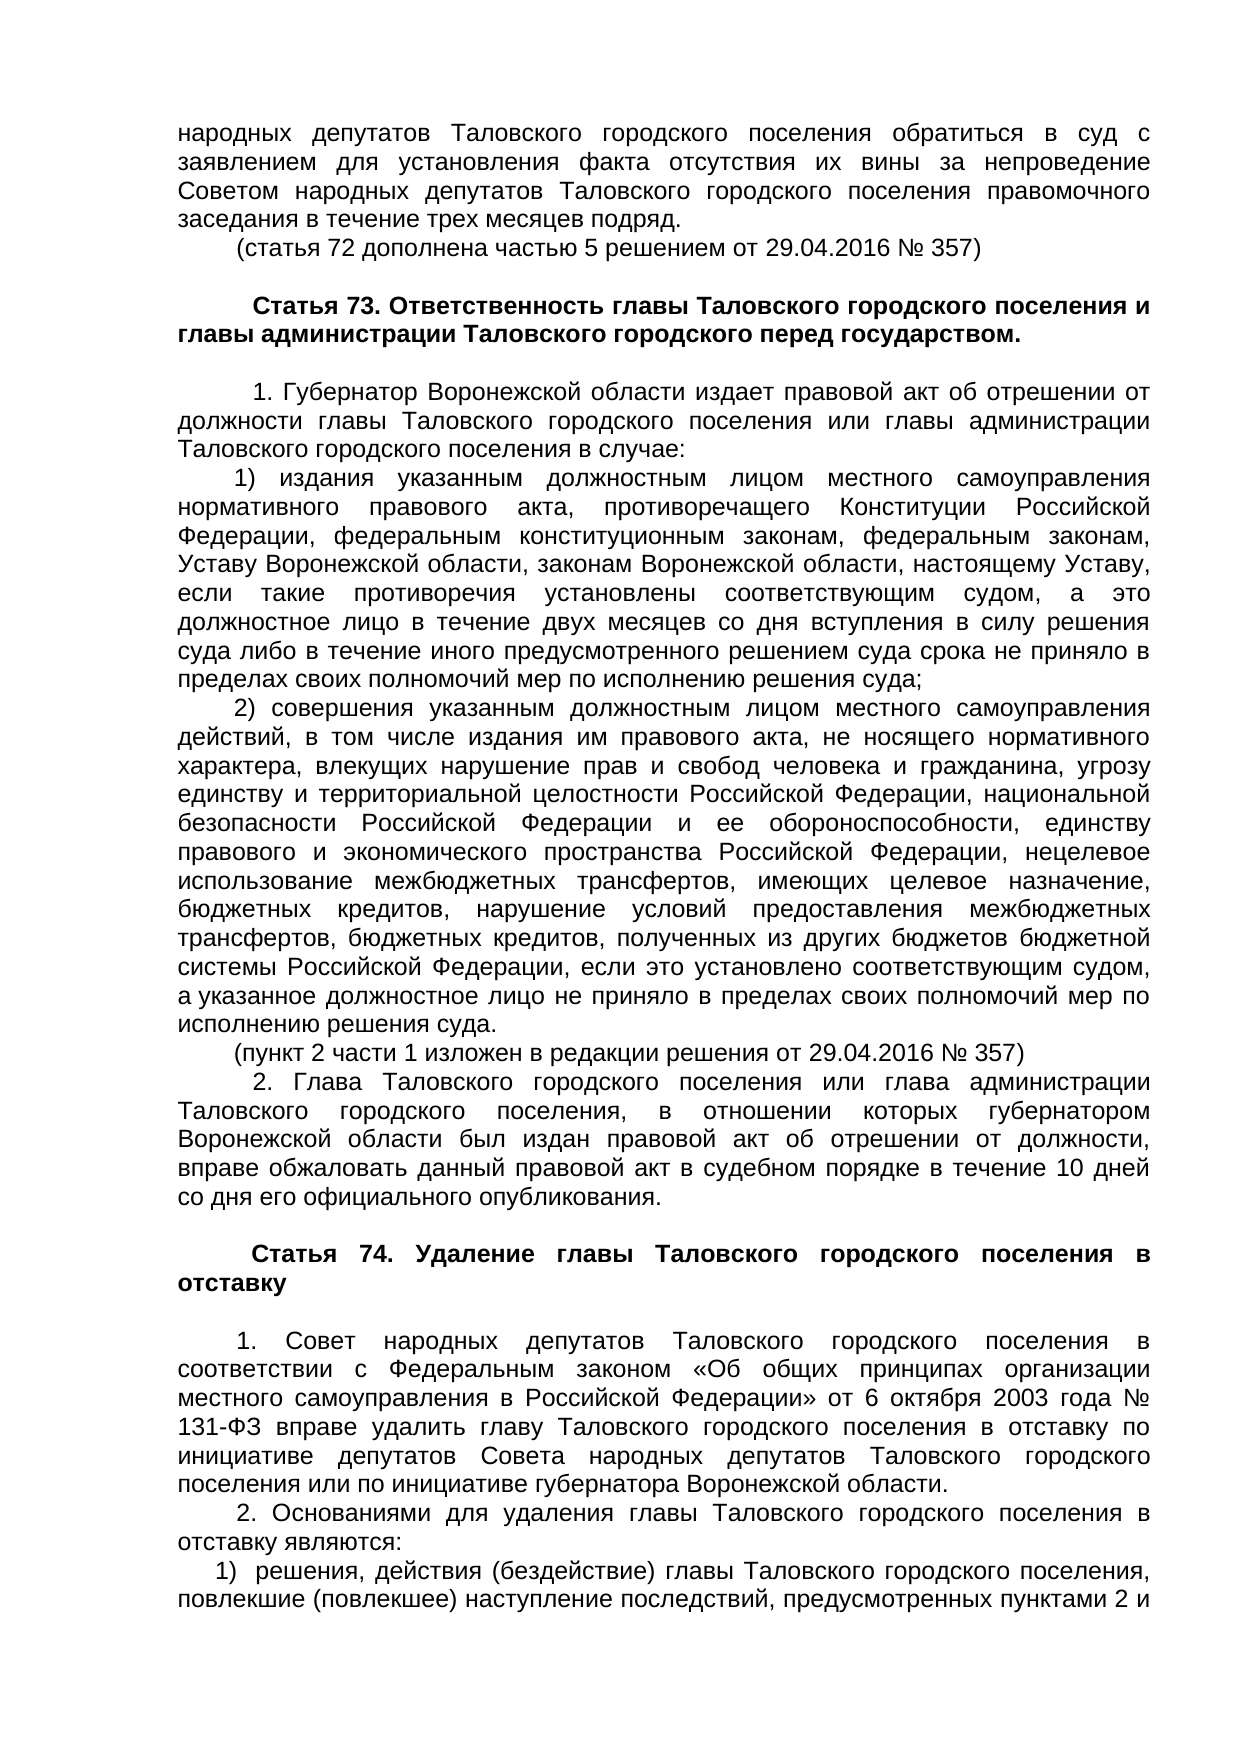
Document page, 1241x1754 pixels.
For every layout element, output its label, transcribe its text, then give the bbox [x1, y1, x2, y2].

text Статья 74. Удаление главы Таловского городского поселения в отставку [177, 1239, 1152, 1297]
text 2. Основаниями для удаления главы Таловского городского поселения в отставку являются: [177, 1498, 1152, 1556]
text 1. Совет народных депутатов Таловского городского поселения в соответствии с Федеральным законом «Об общих принципах организации местного самоуправления в Российской Федерации» от 6 октября 2003 года № 131-ФЗ вправе удалить главу Таловского городского поселения в отставку по инициативе депутатов Совета народных депутатов Таловского городского поселения или по инициативе губернатора Воронежской области. [177, 1326, 1152, 1498]
text 1. Губернатор Воронежской области издает правовой акт об отрешении от должности главы Таловского городского поселения или главы администрации Таловского городского поселения в случае: [177, 377, 1152, 463]
text 2) совершения указанным должностным лицом местного самоуправления действий, в том числе издания им правового акта, не носящего нормативного характера, влекущих нарушение прав и свобод человека и гражданина, угрозу единству и территориальной целостности Российской Федерации, национальной безопасности Российской Федерации и ее обороноспособности, единству правового и экономического пространства Российской Федерации, нецелевое использование межбюджетных трансфертов, имеющих целевое назначение, бюджетных кредитов, нарушение условий предоставления межбюджетных трансфертов, бюджетных кредитов, полученных из других бюджетов бюджетной системы Российской Федерации, если это установлено соответствующим судом, а указанное должностное лицо не приняло в пределах своих полномочий мер по исполнению решения суда. [177, 693, 1152, 1038]
text 1) издания указанным должностным лицом местного самоуправления нормативного правового акта, противоречащего Конституции Российской Федерации, федеральным конституционным законам, федеральным законам, Уставу Воронежской области, законам Воронежской области, настоящему Уставу, если такие противоречия установлены соответствующим судом, а это должностное лицо в течение двух месяцев со дня вступления в силу решения суда либо в течение иного предусмотренного решением суда срока не приняло в пределах своих полномочий мер по исполнению решения суда; [177, 463, 1152, 693]
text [177, 1556, 1152, 1613]
text Статья 73. Ответственность главы Таловского городского поселения и главы администрации Таловского городского перед государством. [177, 291, 1152, 348]
text (пункт 2 части 1 изложен в редакции решения от 29.04.2016 № 357) [177, 1038, 1152, 1067]
text (статья 72 дополнена частью 5 решением от 29.04.2016 № 357) [177, 233, 1152, 262]
text 2. Глава Таловского городского поселения или глава администрации Таловского городского поселения, в отношении которых губернатором Воронежской области был издан правовой акт об отрешении от должности, вправе обжаловать данный правовой акт в судебном порядке в течение 10 дней со дня его официального опубликования. [177, 1067, 1152, 1211]
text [177, 118, 1152, 233]
